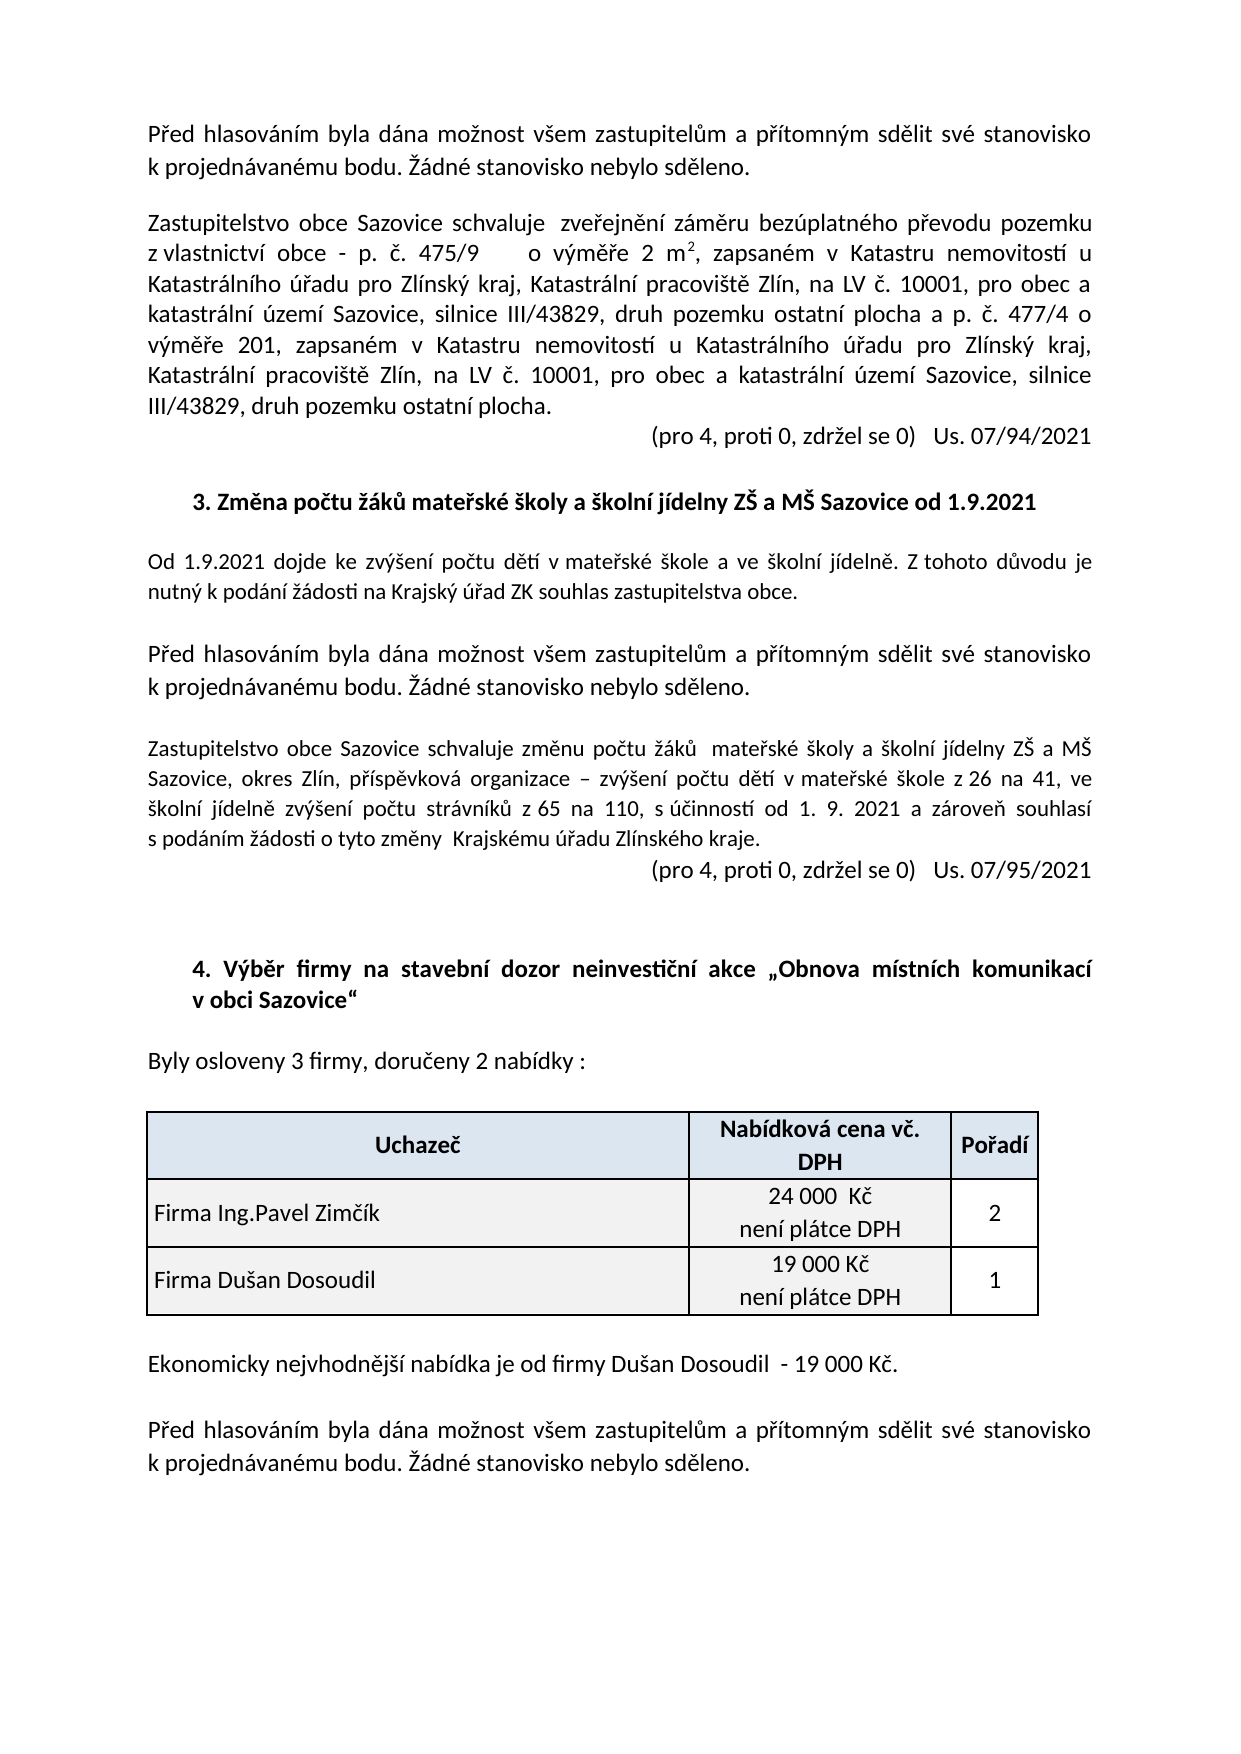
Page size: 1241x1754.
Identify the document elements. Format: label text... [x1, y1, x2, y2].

text Od 1.9.2021 dojde ke zvýšení počtu dětí v mateřské škole a ve školní jídelně. Z tohoto důvodu je nutný k podání žádosti na Krajský úřad ZK souhlas zastupitelstva obce. [148, 547, 1093, 605]
text 3. Změna počtu žáků mateřské školy a školní jídelny ZŠ a MŠ Sazovice od 1.9.2021 [192, 486, 1093, 517]
text Zastupitelstvo obce Sazovice schvaluje změnu počtu žáků mateřské školy a školní jídelny ZŠ a MŠ Sazovice, okres Zlín, příspěvková organizace – zvýšení počtu dětí v mateřské škole z 26 na 41, ve školní jídelně zvýšení počtu strávníků z 65 na 110, s účinností od 1. 9. 2021 a zároveň souhlasí s podáním žádosti o tyto změny Krajskému úřadu Zlínského kraje. [148, 734, 1093, 852]
text (pro 4, proti 0, zdržel se 0) Us. 07/95/2021 [148, 854, 1093, 885]
text Ekonomicky nejvhodnější nabídka je od firmy Dušan Dosoudil - 19 000 Kč. [148, 1348, 1093, 1379]
table_cell Firma Dušan Dosoudil [148, 1248, 688, 1313]
text (pro 4, proti 0, zdržel se 0) Us. 07/94/2021 [148, 421, 1093, 451]
text Zastupitelstvo obce Sazovice schvaluje zveřejnění záměru bezúplatného převodu pozemku z vlastnictví obce - p. č. 475/9 o výměře 2 m2, zapsaném v Katastru nemovitostí u Katastrálního úřadu pro Zlínský kraj, Katastrální pracoviště Zlín, na LV č. 10001, pro obec a katastrální území Sazovice, silnice III/43829, druh pozemku ostatní plocha a p. č. 477/4 o výměře 201, zapsaném v Katastru nemovitostí u Katastrálního úřadu pro Zlínský kraj, Katastrální pracoviště Zlín, na LV č. 10001, pro obec a katastrální území Sazovice, silnice III/43829, druh pozemku ostatní plocha. [148, 207, 1093, 421]
table_header Pořadí [952, 1113, 1037, 1178]
table_header Nabídková cena vč. DPH [690, 1113, 950, 1178]
table_cell 24 000 Kč není plátce DPH [690, 1180, 950, 1246]
table_cell Firma Ing.Pavel Zimčík [148, 1180, 688, 1246]
table_cell 19 000 Kč není plátce DPH [690, 1248, 950, 1313]
text Byly osloveny 3 firmy, doručeny 2 nabídky : [148, 1045, 1093, 1075]
table_cell 1 [952, 1248, 1037, 1313]
text 4. Výběr firmy na stavební dozor neinvestiční akce „Obnova místních komunikací v obci Sazovice“ [192, 953, 1093, 1014]
table_cell 2 [952, 1180, 1037, 1246]
text Před hlasováním byla dána možnost všem zastupitelům a přítomným sdělit své stanovisko k projednávanému bodu. Žádné stanovisko nebylo sděleno. [148, 1414, 1093, 1478]
text Před hlasováním byla dána možnost všem zastupitelům a přítomným sdělit své stanovisko k projednávanému bodu. Žádné stanovisko nebylo sděleno. [148, 638, 1093, 701]
table_header Uchazeč [148, 1113, 688, 1178]
text Před hlasováním byla dána možnost všem zastupitelům a přítomným sdělit své stanovisko k projednávanému bodu. Žádné stanovisko nebylo sděleno. [148, 118, 1093, 182]
